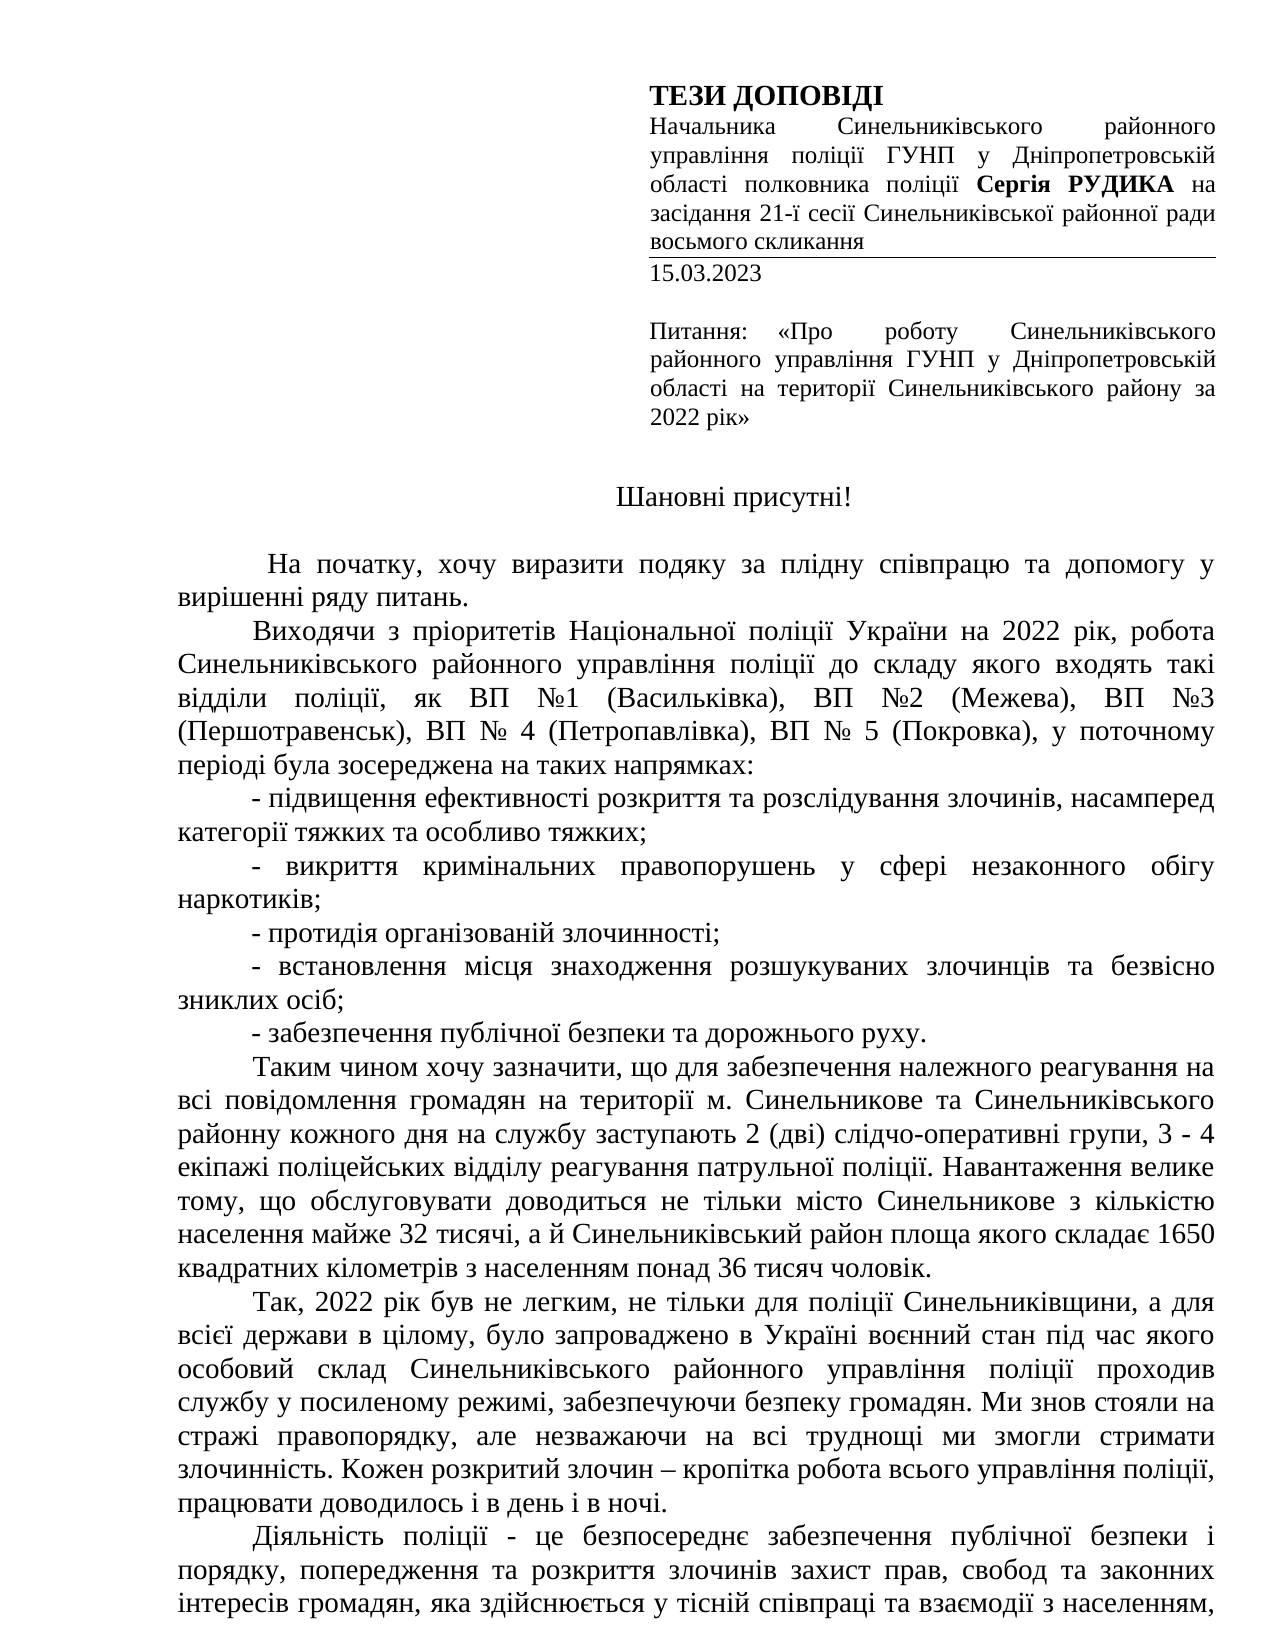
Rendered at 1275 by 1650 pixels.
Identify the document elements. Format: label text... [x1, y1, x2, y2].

text - забезпечення публічної безпеки та дорожнього руху. [177, 1015, 1216, 1049]
text Так, 2022 рік був не легким, не тільки для поліції Синельниківщини, а для всієї держави в цілому, було запроваджено в Україні воєнний стан під час якого особовий склад Синельниківського районного управління поліції проходив службу у посиленому режимі, забезпечуючи безпеку громадян. Ми знов стояли на стражі правопорядку, але незважаючи на всі труднощі ми змогли стримати злочинність. Кожен розкритий злочин – кропітка робота всього управління поліції, працювати доводилось і в день і в ночі. [177, 1284, 1216, 1518]
text - підвищення ефективності розкриття та розслідування злочинів, насамперед категорії тяжких та особливо тяжких; [177, 781, 1216, 848]
text Шановні присутні! [177, 479, 1216, 512]
text 15.03.2023 [649, 258, 1216, 287]
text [177, 1518, 1216, 1619]
text - протидія організованій злочинності; [177, 915, 1216, 948]
text ТЕЗИ ДОПОВІДІ [649, 78, 1216, 111]
text - викриття кримінальних правопорушень у сфері незаконного обігу наркотиків; [177, 848, 1216, 915]
text Таким чином хочу зазначити, що для забезпечення належного реагування на всі повідомлення громадян на території м. Синельникове та Синельниківського районну кожного дня на службу заступають 2 (дві) слідчо-оперативні групи, 3 - 4 екіпажі поліцейських відділу реагування патрульної поліції. Навантаження велике тому, що обслуговувати доводиться не тільки місто Синельникове з кількістю населення майже 32 тисячі, а й Синельниківський район площа якого складає 1650 квадратних кілометрів з населенням понад 36 тисяч чоловік. [177, 1049, 1216, 1284]
text Виходячи з пріоритетів Національної поліції України на 2022 рік, робота Синельниківського районного управління поліції до складу якого входять такі відділи поліції, як ВП №1 (Васильківка), ВП №2 (Межева), ВП №3 (Першотравенськ), ВП № 4 (Петропавлівка), ВП № 5 (Покровка), у поточному періоді була зосереджена на таких напрямках: [177, 613, 1216, 781]
text - встановлення місця знаходження розшукуваних злочинців та безвісно зниклих осіб; [177, 948, 1216, 1015]
text Начальника Синельниківського районного управління поліції ГУНП у Дніпропетровській області полковника поліції Сергія РУДИКА на засідання 21-ї сесії Синельниківської районної ради восьмого скликання [649, 111, 1216, 257]
text Питання: «Про роботу Синельниківського районного управління ГУНП у Дніпропетровській області на території Синельниківського району за 2022 рік» [649, 316, 1216, 431]
text На початку, хочу виразити подяку за плідну співпрацю та допомогу у вирішенні ряду питань. [177, 546, 1216, 613]
